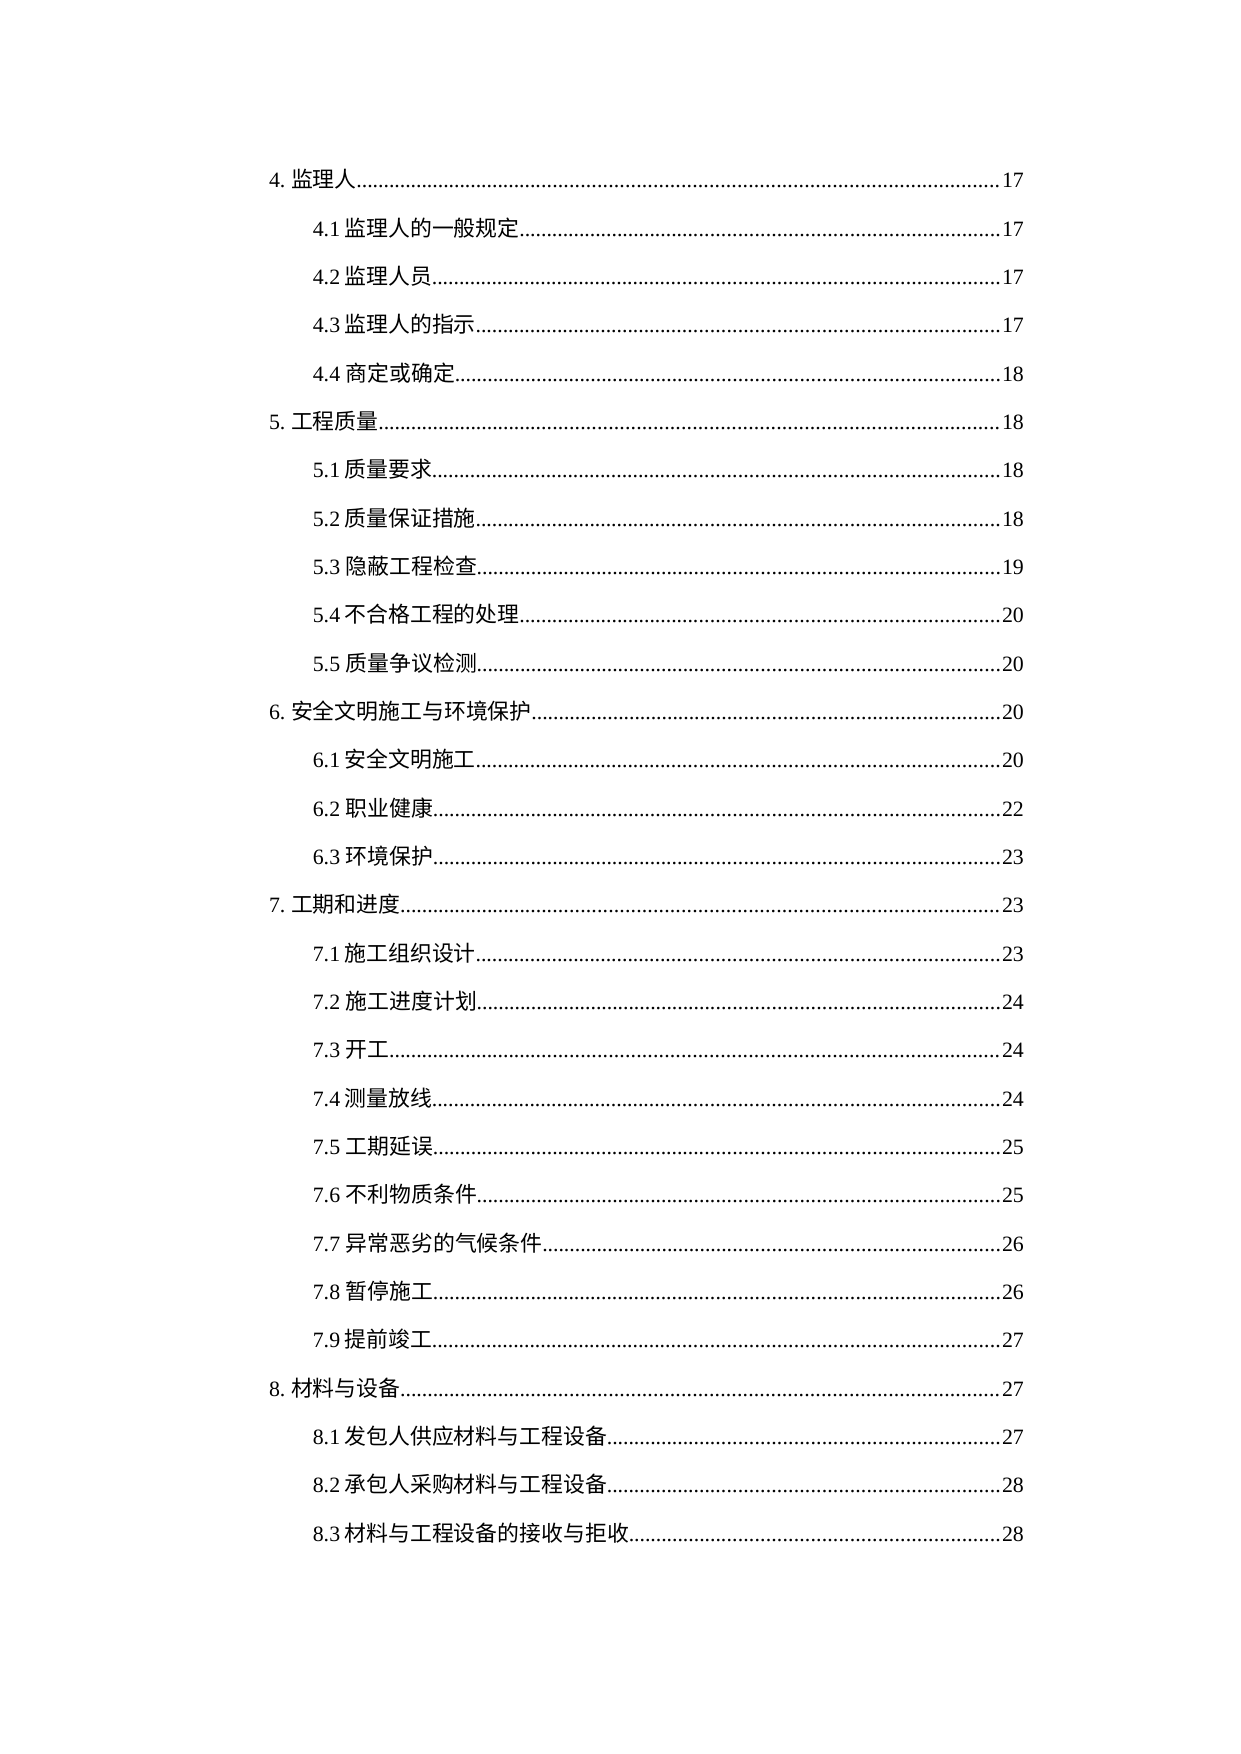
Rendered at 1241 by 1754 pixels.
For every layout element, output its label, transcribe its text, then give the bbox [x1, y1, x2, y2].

text 7.1施工组织设计 23 [269, 935, 1078, 968]
text 5.2质量保证措施 18 [269, 500, 1078, 533]
text 5. 工程质量 18 [225, 404, 1078, 436]
text 8.3材料与工程设备的接收与拒收 28 [269, 1515, 1078, 1548]
text 5.4不合格工程的处理 20 [269, 597, 1078, 629]
text 6. 安全文明施工与环境保护 20 [225, 694, 1078, 726]
text 6.3 环境保护 23 [269, 839, 1078, 871]
text 7.6 不利物质条件 25 [269, 1177, 1078, 1209]
text 5.5 质量争议检测 20 [269, 645, 1078, 678]
text 7.5 工期延误 25 [269, 1129, 1078, 1161]
text 4.2监理人员 17 [269, 259, 1078, 291]
text 8.2承包人采购材料与工程设备 28 [269, 1467, 1078, 1499]
text 6.1安全文明施工 20 [269, 742, 1078, 774]
text 4.1监理人的一般规定 17 [269, 210, 1078, 243]
text 7.3 开工 24 [269, 1032, 1078, 1064]
text 6.2 职业健康 22 [269, 790, 1078, 823]
text 7.9提前竣工 27 [269, 1322, 1078, 1354]
text 4.4 商定或确定 18 [269, 355, 1078, 388]
text 8.1发包人供应材料与工程设备 27 [269, 1419, 1078, 1451]
text 4. 监理人 17 [225, 162, 1078, 194]
text 8. 材料与设备 27 [225, 1370, 1078, 1403]
text 5.1质量要求 18 [269, 452, 1078, 484]
text 7.2 施工进度计划 24 [269, 984, 1078, 1016]
text 7.4测量放线 24 [269, 1080, 1078, 1113]
text 4.3监理人的指示 17 [269, 307, 1078, 339]
text 5.3 隐蔽工程检查 19 [269, 549, 1078, 581]
text 7. 工期和进度 23 [225, 887, 1078, 919]
text 7.8 暂停施工 26 [269, 1274, 1078, 1306]
text 7.7 异常恶劣的气候条件 26 [269, 1225, 1078, 1258]
